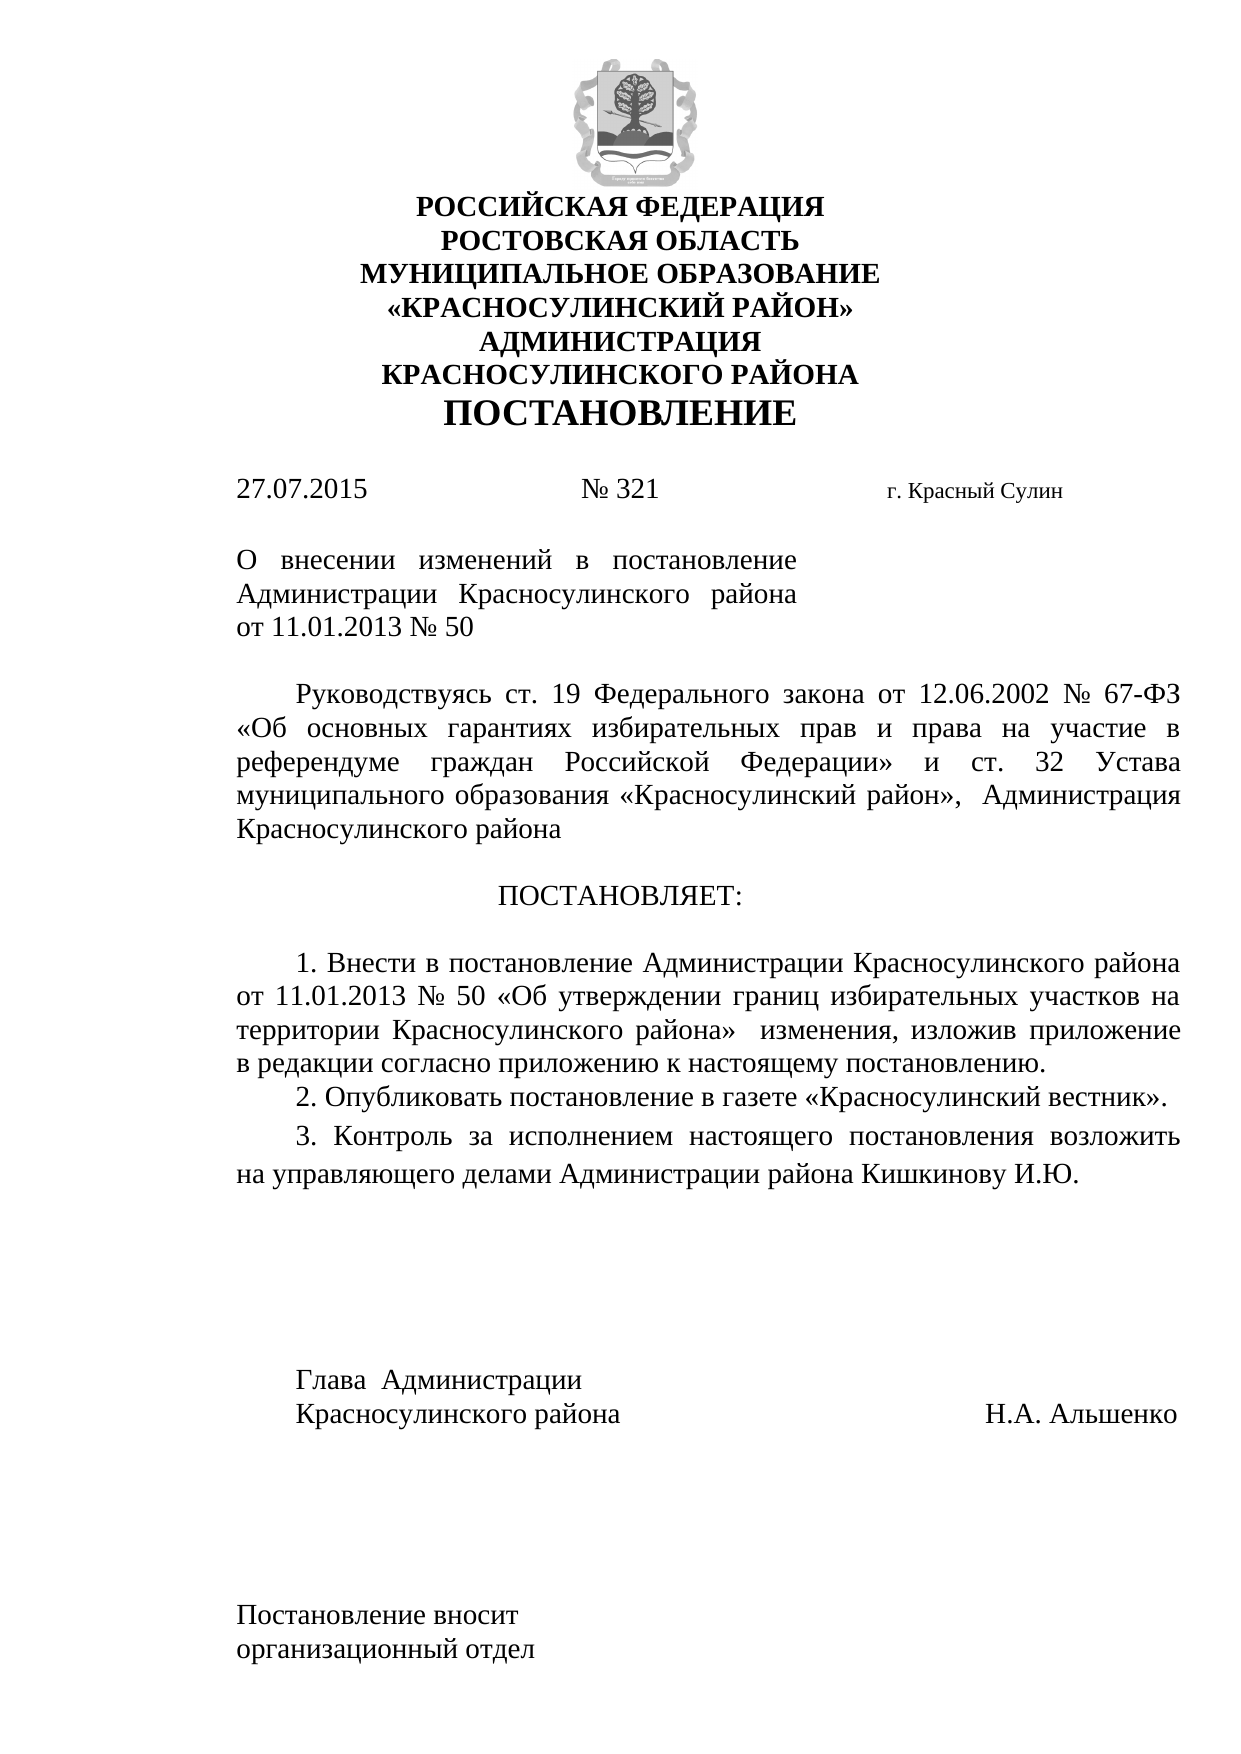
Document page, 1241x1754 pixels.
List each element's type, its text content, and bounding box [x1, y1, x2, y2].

text О внесении изменений в постановление Администрации Красносулинского района от 11.01.2013 № 50 [236, 542, 797, 643]
text организационный отдел [236, 1631, 1181, 1664]
text 3. Контроль за исполнением настоящего постановления возложить на управляющего делами Администрации района Кишкинову И.Ю. [236, 1118, 1181, 1190]
text Красносулинского района Н.А. Альшенко [236, 1396, 1181, 1429]
text Руководствуясь ст. 19 Федерального закона от 12.06.2002 № 67-ФЗ «Об основных гарантиях избирательных прав и права на участие в референдуме граждан Российской Федерации» и ст. 32 Устава муниципального образования «Красносулинский район», Администрация Красносулинского района [236, 677, 1181, 844]
text 1. Внести в постановление Администрации Красносулинского района от 11.01.2013 № 50 «Об утверждении границ избирательных участков на территории Красносулинского района» изменения, изложив приложение в редакции согласно приложению к настоящему постановлению. [236, 945, 1181, 1079]
subtitle ПОСТАНОВЛЕНИЕ [236, 391, 1004, 434]
text Глава Администрации [236, 1362, 1181, 1396]
text 2. Опубликовать постановление в газете «Красносулинский вестник». [236, 1079, 1181, 1113]
text ПОСТАНОВЛЯЕТ: [236, 878, 1004, 911]
text АДМИНИСТРАЦИЯ [236, 324, 1004, 357]
text «КРАСНОСУЛИНСКИЙ РАЙОН» [236, 290, 1004, 324]
text РОСТОВСКАЯ ОБЛАСТЬ [236, 223, 1004, 257]
text РОССИЙСКАЯ ФЕДЕРАЦИЯ [236, 189, 1004, 223]
text КРАСНОСУЛИНСКОГО РАЙОНА [236, 357, 1004, 391]
text 27.07.2015 № 321 г. Красный Сулин [207, 471, 1181, 505]
text Постановление вносит [236, 1597, 1181, 1631]
text МУНИЦИПАЛЬНОЕ ОБРАЗОВАНИЕ [236, 257, 1004, 290]
picture [571, 59, 699, 190]
